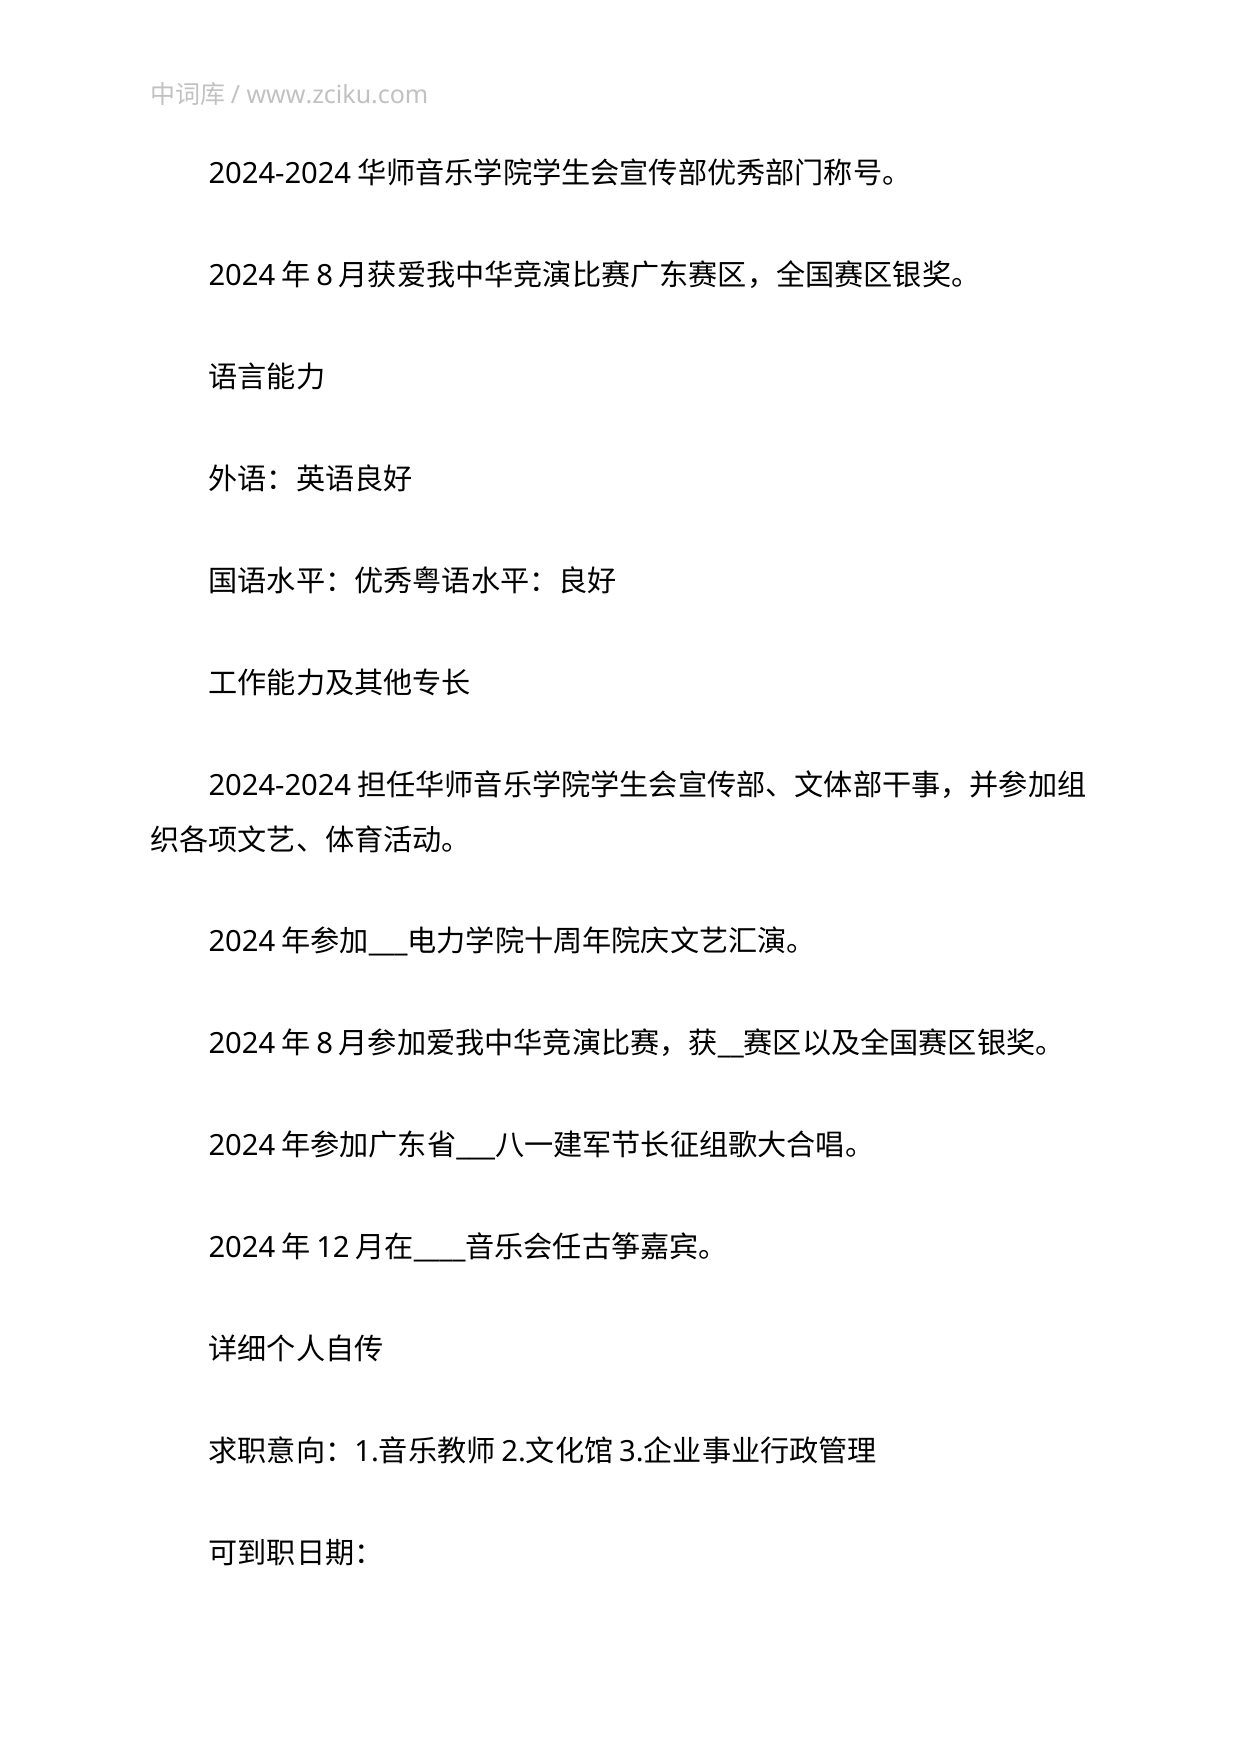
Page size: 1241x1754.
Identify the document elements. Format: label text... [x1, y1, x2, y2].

text 2024年8月获爱我中华竞演比赛广东赛区，全国赛区银奖。 [150, 252, 1090, 294]
text 2024-2024华师音乐学院学生会宣传部优秀部门称号。 [150, 150, 1090, 192]
text 求职意向：1.音乐教师2.文化馆3.企业事业行政管理 [150, 1427, 1090, 1470]
text 工作能力及其他专长 [150, 659, 1090, 702]
text 可到职日期： [150, 1529, 1090, 1572]
text 详细个人自传 [150, 1326, 1090, 1368]
text 2024年参加___电力学院十周年院庆文艺汇演。 [150, 918, 1090, 960]
text 2024年12月在____音乐会任古筝嘉宾。 [150, 1224, 1090, 1266]
text 外语：英语良好 [150, 456, 1090, 498]
text 语言能力 [150, 354, 1090, 396]
text 国语水平：优秀粤语水平：良好 [150, 557, 1090, 600]
text 2024年参加广东省___八一建军节长征组歌大合唱。 [150, 1122, 1090, 1164]
text 2024年8月参加爱我中华竞演比赛，获__赛区以及全国赛区银奖。 [150, 1020, 1090, 1062]
text 2024-2024担任华师音乐学院学生会宣传部、文体部干事，并参加组织各项文艺、体育活动。 [150, 761, 1090, 858]
